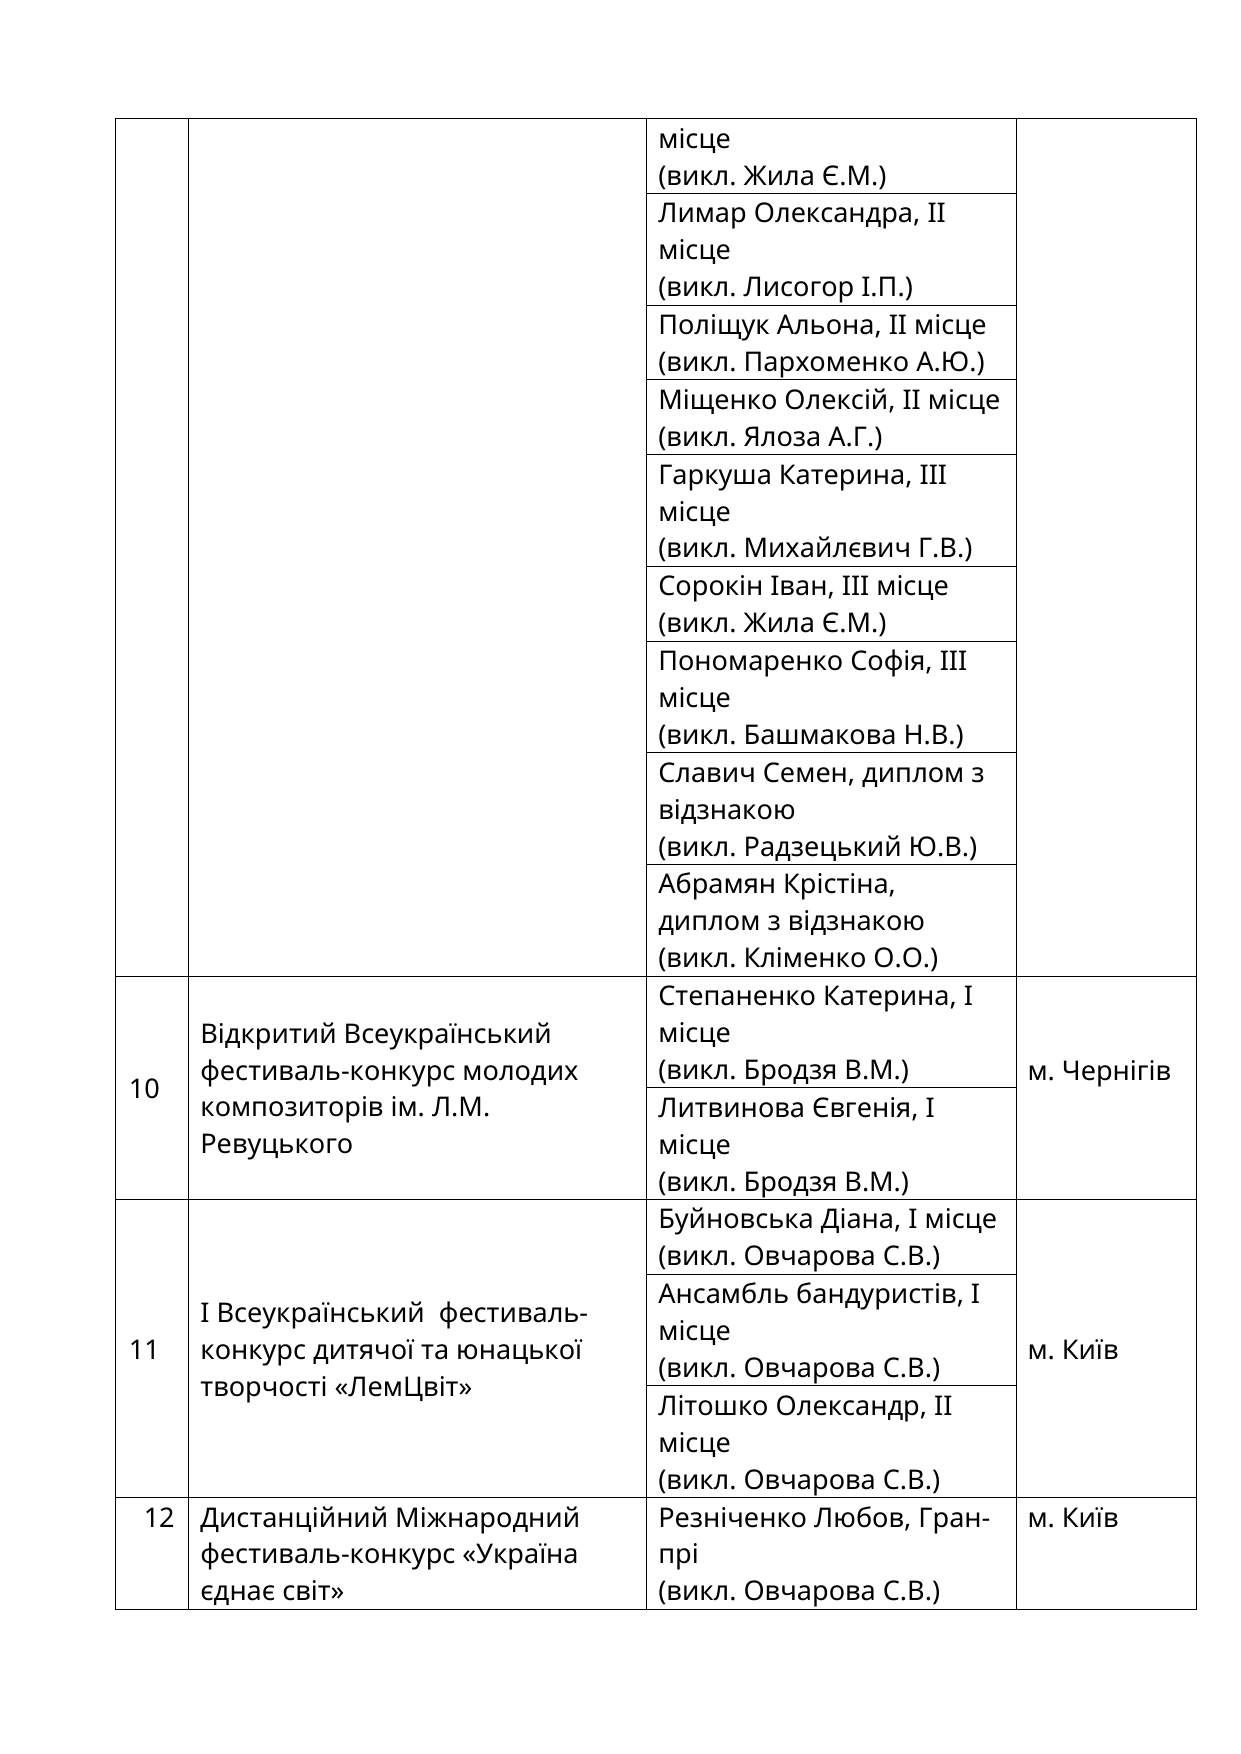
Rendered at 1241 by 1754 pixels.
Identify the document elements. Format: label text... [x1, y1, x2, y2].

table_cell Степаненко Катерина, І місце (викл. Бродзя В.М.) [647, 977, 1016, 1087]
table_cell 11 [116, 1200, 188, 1497]
table_cell Сорокін Іван, ІІІ місце (викл. Жила Є.М.) [647, 567, 1016, 641]
table_cell І Всеукраїнський фестиваль-конкурс дитячої та юнацької творчості «ЛемЦвіт» [189, 1200, 646, 1497]
table_cell Лимар Олександра, ІІ місце (викл. Лисогор І.П.) [647, 194, 1016, 304]
table_cell Славич Семен, диплом з відзнакою (викл. Радзецький Ю.В.) [647, 753, 1016, 864]
table_cell 12 [116, 1498, 188, 1609]
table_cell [189, 1498, 646, 1609]
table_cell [647, 119, 1016, 193]
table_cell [647, 1498, 1016, 1609]
table_cell 10 [116, 977, 188, 1199]
table_cell Літошко Олександр, ІІ місце (викл. Овчарова С.В.) [647, 1386, 1016, 1497]
table_cell м. Чернігів [1017, 977, 1196, 1199]
table_cell Литвинова Євгенія, І місце (викл. Бродзя В.М.) [647, 1088, 1016, 1199]
table_cell Пономаренко Софія, ІІІ місце (викл. Башмакова Н.В.) [647, 642, 1016, 752]
table_cell Ансамбль бандуристів, І місце (викл. Овчарова С.В.) [647, 1275, 1016, 1385]
table_cell Абрамян Крістіна, диплом з відзнакою (викл. Кліменко О.О.) [647, 865, 1016, 976]
table_cell Відкритий Всеукраїнський фестиваль-конкурс молодих композиторів ім. Л.М. Ревуцького [189, 977, 646, 1199]
table_cell Гаркуша Катерина, ІІІ місце (викл. Михайлєвич Г.В.) [647, 455, 1016, 566]
table_cell м. Київ [1017, 1200, 1196, 1497]
table_cell Буйновська Діана, І місце (викл. Овчарова С.В.) [647, 1200, 1016, 1274]
table_cell Поліщук Альона, ІІ місце (викл. Пархоменко А.Ю.) [647, 306, 1016, 379]
table_cell Міщенко Олексій, ІІ місце (викл. Ялоза А.Г.) [647, 380, 1016, 454]
table_cell м. Київ [1017, 1498, 1196, 1609]
